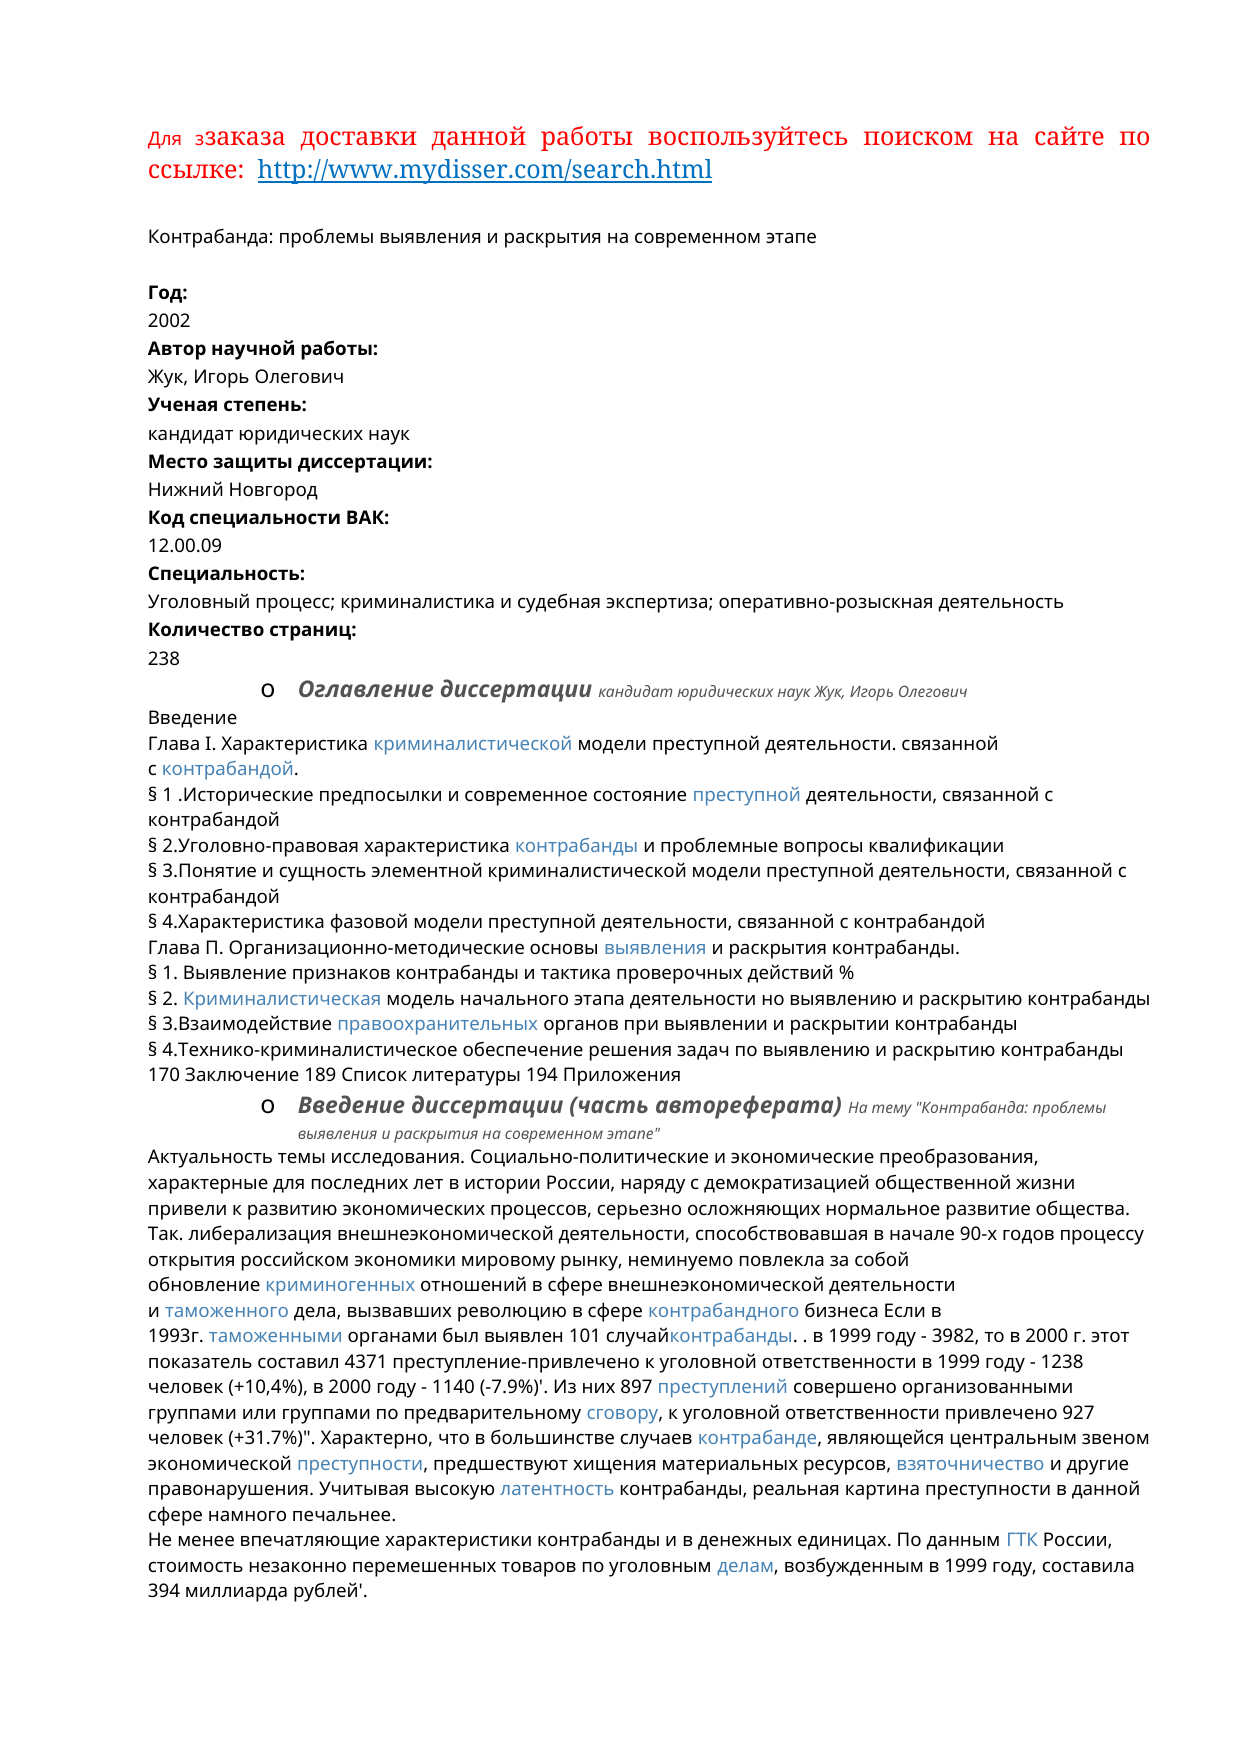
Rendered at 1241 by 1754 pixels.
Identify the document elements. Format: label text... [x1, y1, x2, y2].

text Код cпециальности ВАК: [148, 502, 1152, 530]
text 238 [148, 642, 1152, 670]
text 12.00.09 [148, 530, 1152, 558]
text кандидат юридических наук [148, 417, 1152, 445]
text Автор научной работы: [148, 333, 1152, 361]
text Количество cтраниц: [148, 614, 1152, 642]
text 2002 [148, 305, 1152, 333]
subtitle Оглавление диссертации кандидат юридических наук Жук, Игорь Олегович [260, 670, 1152, 704]
text Для ззаказа доставки данной работы воспользуйтесь поиском на сайте по ссылке: http://www.mydisser.com/search.html [148, 118, 1152, 186]
text Жук, Игорь Олегович [148, 361, 1152, 389]
text Уголовный процесс; криминалистика и судебная экспертиза; оперативно-розыскная деятельность [148, 586, 1152, 614]
subtitle Введение диссертации (часть автореферата) На тему "Контрабанда: проблемы выявления и раскрытия на современном этапе" [260, 1087, 1152, 1144]
text Место защиты диссертации: [148, 445, 1152, 473]
text Контрабанда: проблемы выявления и раскрытия на современном этапе Год: [148, 220, 1152, 305]
text Нижний Новгород [148, 473, 1152, 502]
text Ученая cтепень: [148, 389, 1152, 417]
text Специальность: [148, 558, 1152, 586]
